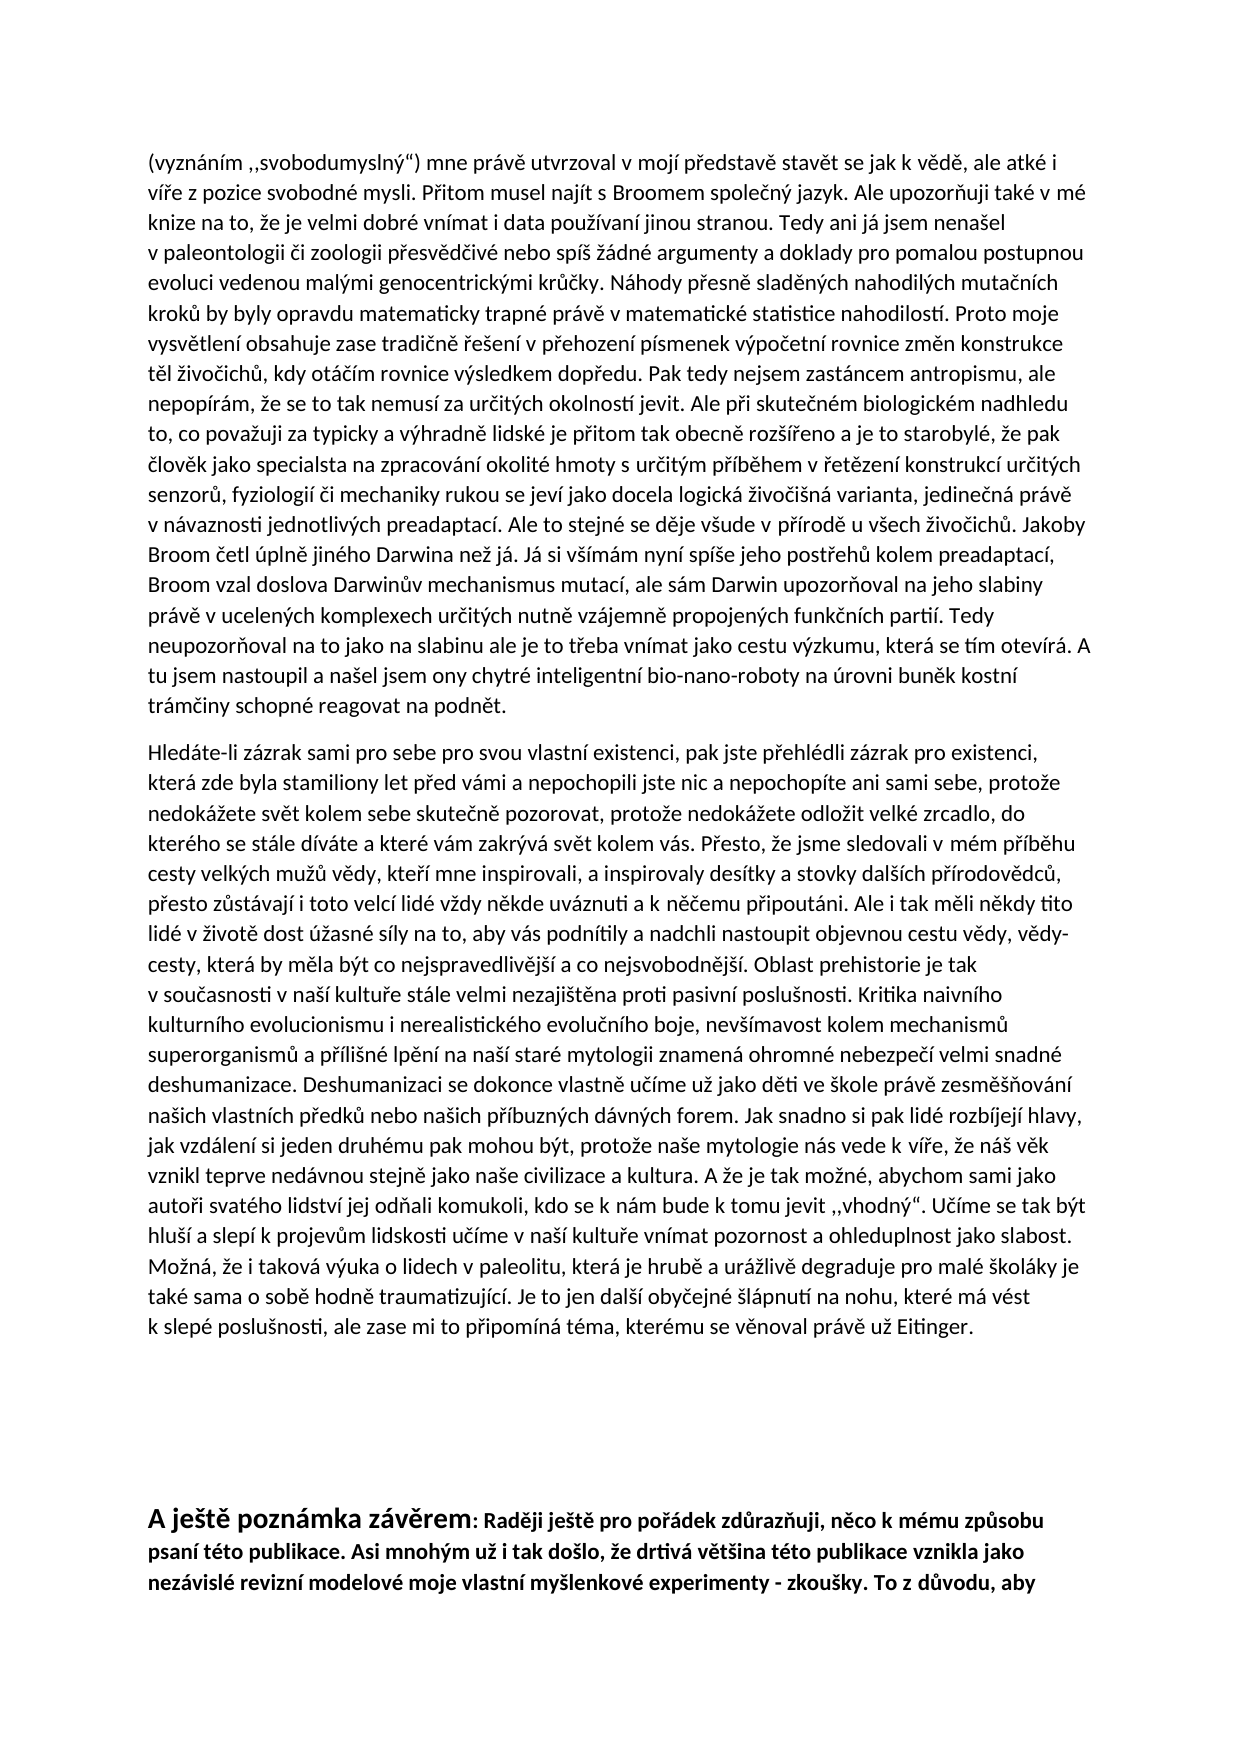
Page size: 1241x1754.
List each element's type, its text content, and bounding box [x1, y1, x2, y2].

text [148, 1500, 1093, 1596]
text Hledáte-li zázrak sami pro sebe pro svou vlastní existenci, pak jste přehlédli zázrak pro existenci, která zde byla stamiliony let před vámi a nepochopili jste nic a nepochopíte ani sami sebe, protože nedokážete svět kolem sebe skutečně pozorovat, protože nedokážete odložit velké zrcadlo, do kterého se stále díváte a které vám zakrývá svět kolem vás. Přesto, že jsme sledovali v mém příběhu cesty velkých mužů vědy, kteří mne inspirovali, a inspirovaly desítky a stovky dalších přírodovědců, přesto zůstávají i toto velcí lidé vždy někde uváznuti a k něčemu připoutáni. Ale i tak měli někdy tito lidé v životě dost úžasné síly na to, aby vás podnítily a nadchli nastoupit objevnou cestu vědy, vědy-cesty, která by měla být co nejspravedlivější a co nejsvobodnější. Oblast prehistorie je tak v současnosti v naší kultuře stále velmi nezajištěna proti pasivní poslušnosti. Kritika naivního kulturního evolucionismu i nerealistického evolučního boje, nevšímavost kolem mechanismů superorganismů a přílišné lpění na naší staré mytologii znamená ohromné nebezpečí velmi snadné deshumanizace. Deshumanizaci se dokonce vlastně učíme už jako děti ve škole právě zesměšňování našich vlastních předků nebo našich příbuzných dávných forem. Jak snadno si pak lidé rozbíjejí hlavy, jak vzdálení si jeden druhému pak mohou být, protože naše mytologie nás vede k víře, že náš věk vznikl teprve nedávnou stejně jako naše civilizace a kultura. A že je tak možné, abychom sami jako autoři svatého lidství jej odňali komukoli, kdo se k nám bude k tomu jevit ,,vhodný“. Učíme se tak být hluší a slepí k projevům lidskosti učíme v naší kultuře vnímat pozornost a ohleduplnost jako slabost. Možná, že i taková výuka o lidech v paleolitu, která je hrubě a urážlivě degraduje pro malé školáky je také sama o sobě hodně traumatizující. Je to jen další obyčejné šlápnutí na nohu, které má vést k slepé poslušnosti, ale zase mi to připomíná téma, kterému se věnoval právě už Eitinger. [148, 738, 1093, 1340]
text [148, 148, 1093, 719]
